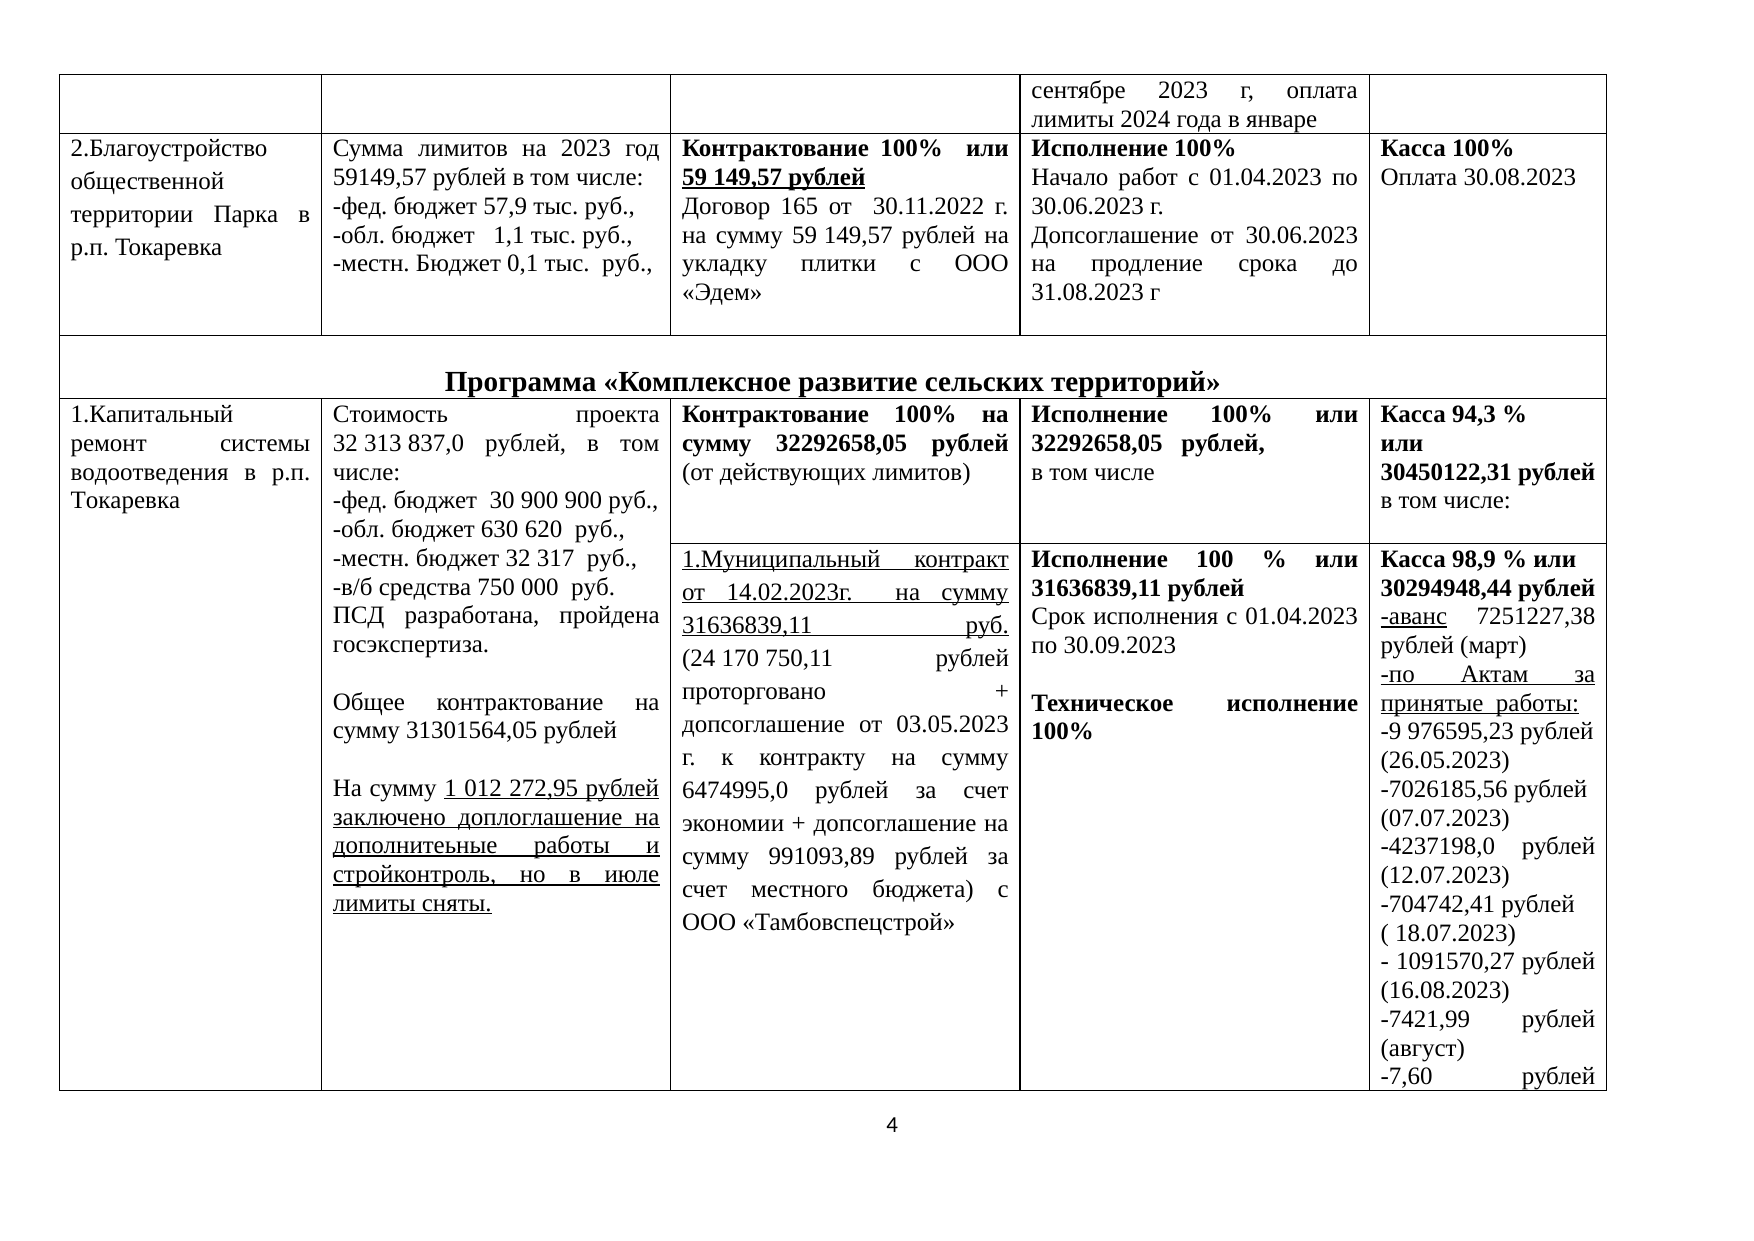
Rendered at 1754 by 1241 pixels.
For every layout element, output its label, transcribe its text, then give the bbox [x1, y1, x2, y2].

table_cell 2.Благоустройство общественной территории Парка в р.п. Токаревка [60, 134, 321, 335]
table_cell Программа «Комплексное развитие сельских территорий» [60, 336, 1606, 398]
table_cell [322, 75, 670, 132]
table_cell Исполнение 100% Начало работ с 01.04.2023 по 30.06.2023 г. Допсоглашение от 30.06.2023 на продление срока до 31.08.2023 г [1021, 134, 1369, 335]
table_cell Касса 94,3 % или 30450122,31 рублей в том числе: [1370, 399, 1606, 543]
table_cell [671, 544, 1019, 1090]
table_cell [671, 75, 1019, 132]
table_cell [1370, 75, 1606, 132]
table_cell 1.Капитальный ремонт системы водоотведения в р.п. Токаревка [60, 399, 321, 1090]
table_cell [1021, 544, 1369, 1090]
table_cell Контрактование 100% или 59 149,57 рублей Договор 165 от 30.11.2022 г. на сумму 59 149,57 рублей на укладку плитки с ООО «Эдем» [671, 134, 1019, 335]
table_cell Сумма лимитов на 2023 год 59149,57 рублей в том числе: -фед. бюджет 57,9 тыс. руб., -обл. бюджет 1,1 тыс. руб., -местн. Бюджет 0,1 тыс. руб., [322, 134, 670, 335]
table_cell Исполнение 100% или 32292658,05 рублей, в том числе [1021, 399, 1369, 543]
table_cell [1370, 544, 1606, 1090]
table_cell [60, 75, 321, 132]
table_cell Касса 100% Оплата 30.08.2023 [1370, 134, 1606, 335]
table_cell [1021, 75, 1369, 132]
table_cell Контрактование 100% на сумму 32292658,05 рублей (от действующих лимитов) [671, 399, 1019, 543]
table_cell Стоимость проекта 32 313 837,0 рублей, в том числе: -фед. бюджет 30 900 900 руб., -обл. бюджет 630 620 руб., -местн. бюджет 32 317 руб., -в/б средства 750 000 руб. ПСД разработана, пройдена госэкспертиза. Общее контрактование на сумму 31301564,05 рублей На сумму 1 012 272,95 рублей заключено доплоглашение на дополнитеьные работы и стройконтроль, но в июле лимиты сняты. [322, 399, 670, 1090]
